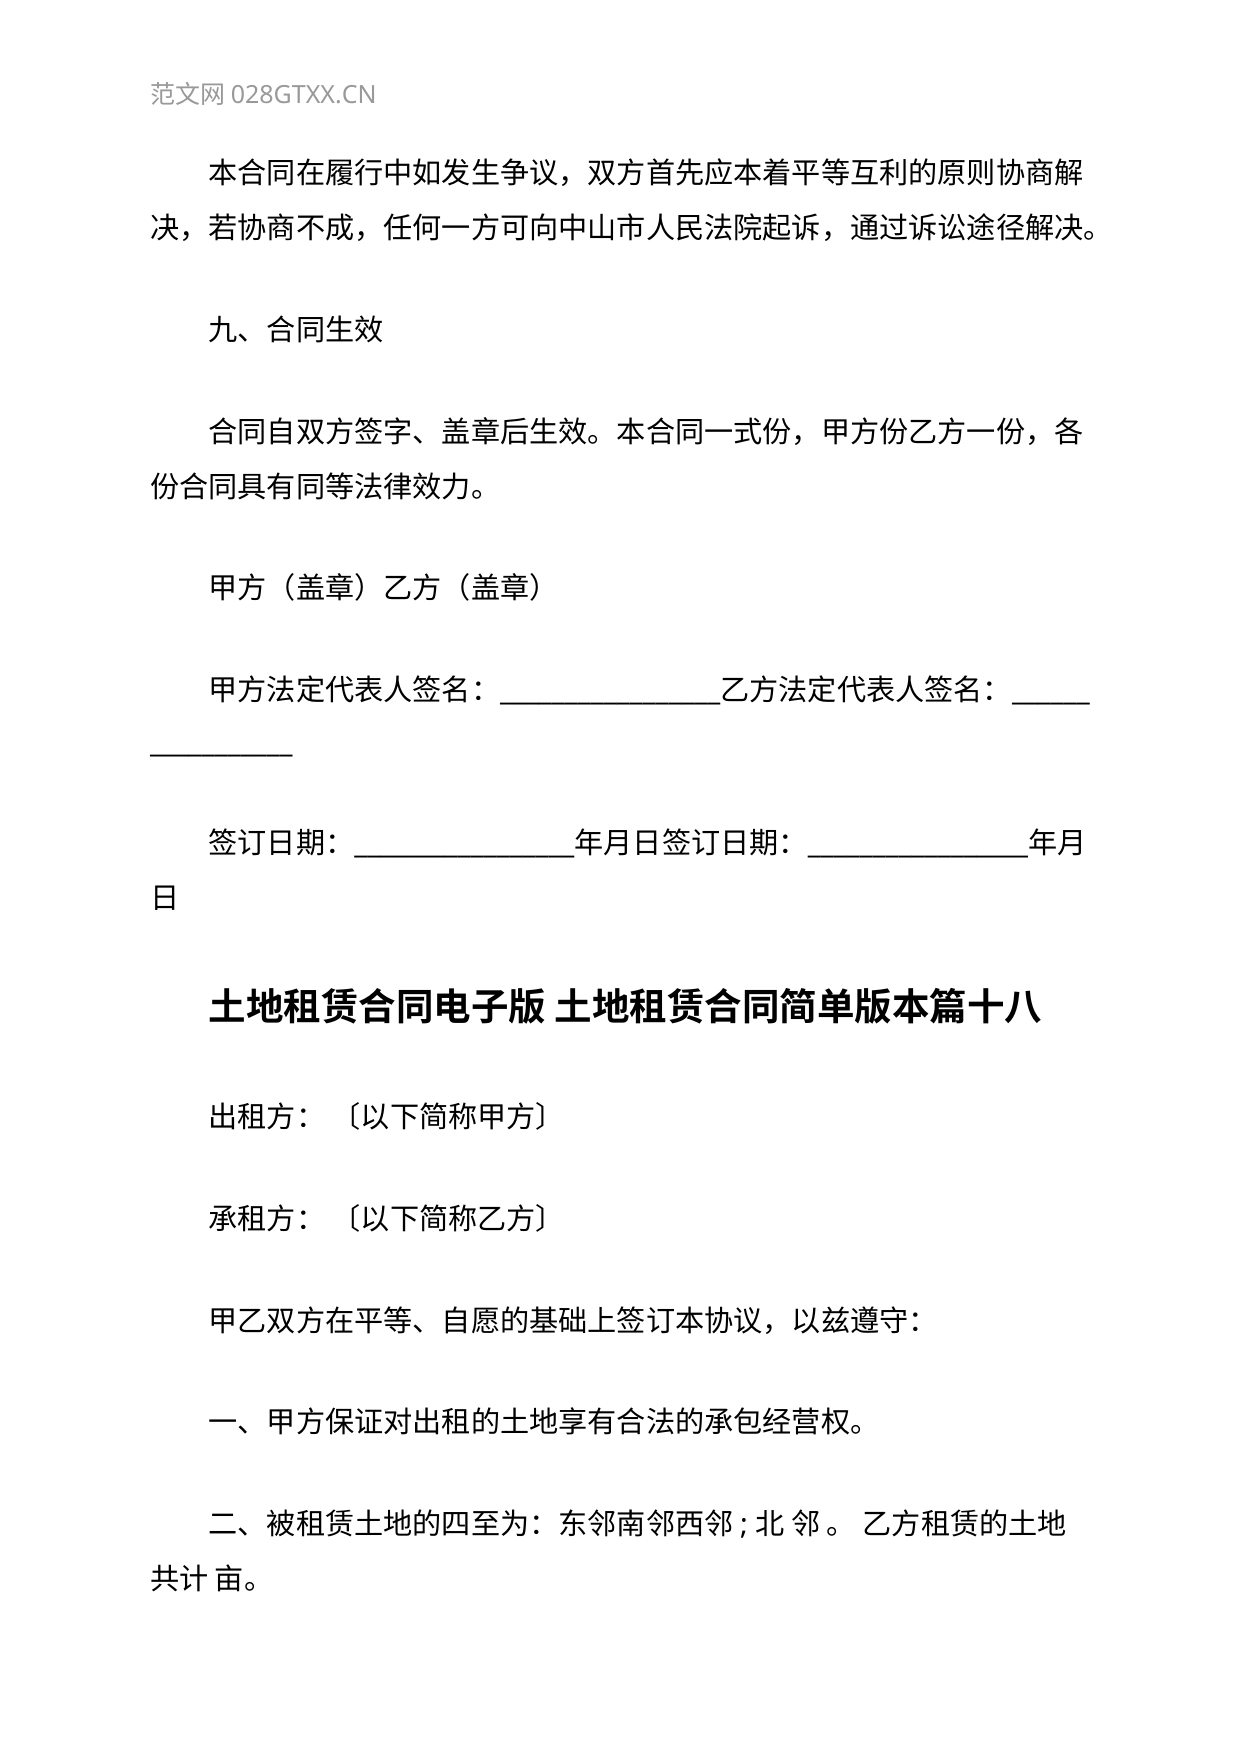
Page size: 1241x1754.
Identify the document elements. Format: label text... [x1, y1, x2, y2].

text 九、合同生效 [150, 307, 1090, 349]
text 承租方： 〔以下简称乙方〕 [150, 1196, 1090, 1238]
text 合同自双方签字、盖章后生效。本合同一式份，甲方份乙方一份，各份合同具有同等法律效力。 [150, 408, 1090, 506]
text 出租方： 〔以下简称甲方〕 [150, 1094, 1090, 1136]
text 土地租赁合同电子版 土地租赁合同简单版本篇十八 [150, 976, 1090, 1031]
text 一、甲方保证对出租的土地享有合法的承包经营权。 [150, 1399, 1090, 1441]
text 本合同在履行中如发生争议，双方首先应本着平等互利的原则协商解决，若协商不成，任何一方可向中山市人民法院起诉，通过诉讼途径解决。 [150, 150, 1090, 247]
text 签订日期：_________________年月日签订日期：_________________年月日 [150, 819, 1090, 917]
text 甲方（盖章）乙方（盖章） [150, 565, 1090, 607]
text 甲方法定代表人签名：_________________乙方法定代表人签名：_________________ [150, 667, 1090, 761]
text 二、被租赁土地的四至为：东邻南邻西邻 ; 北 邻 。 乙方租赁的土地共计 亩。 [150, 1501, 1090, 1598]
text 甲乙双方在平等、自愿的基础上签订本协议，以兹遵守： [150, 1297, 1090, 1339]
